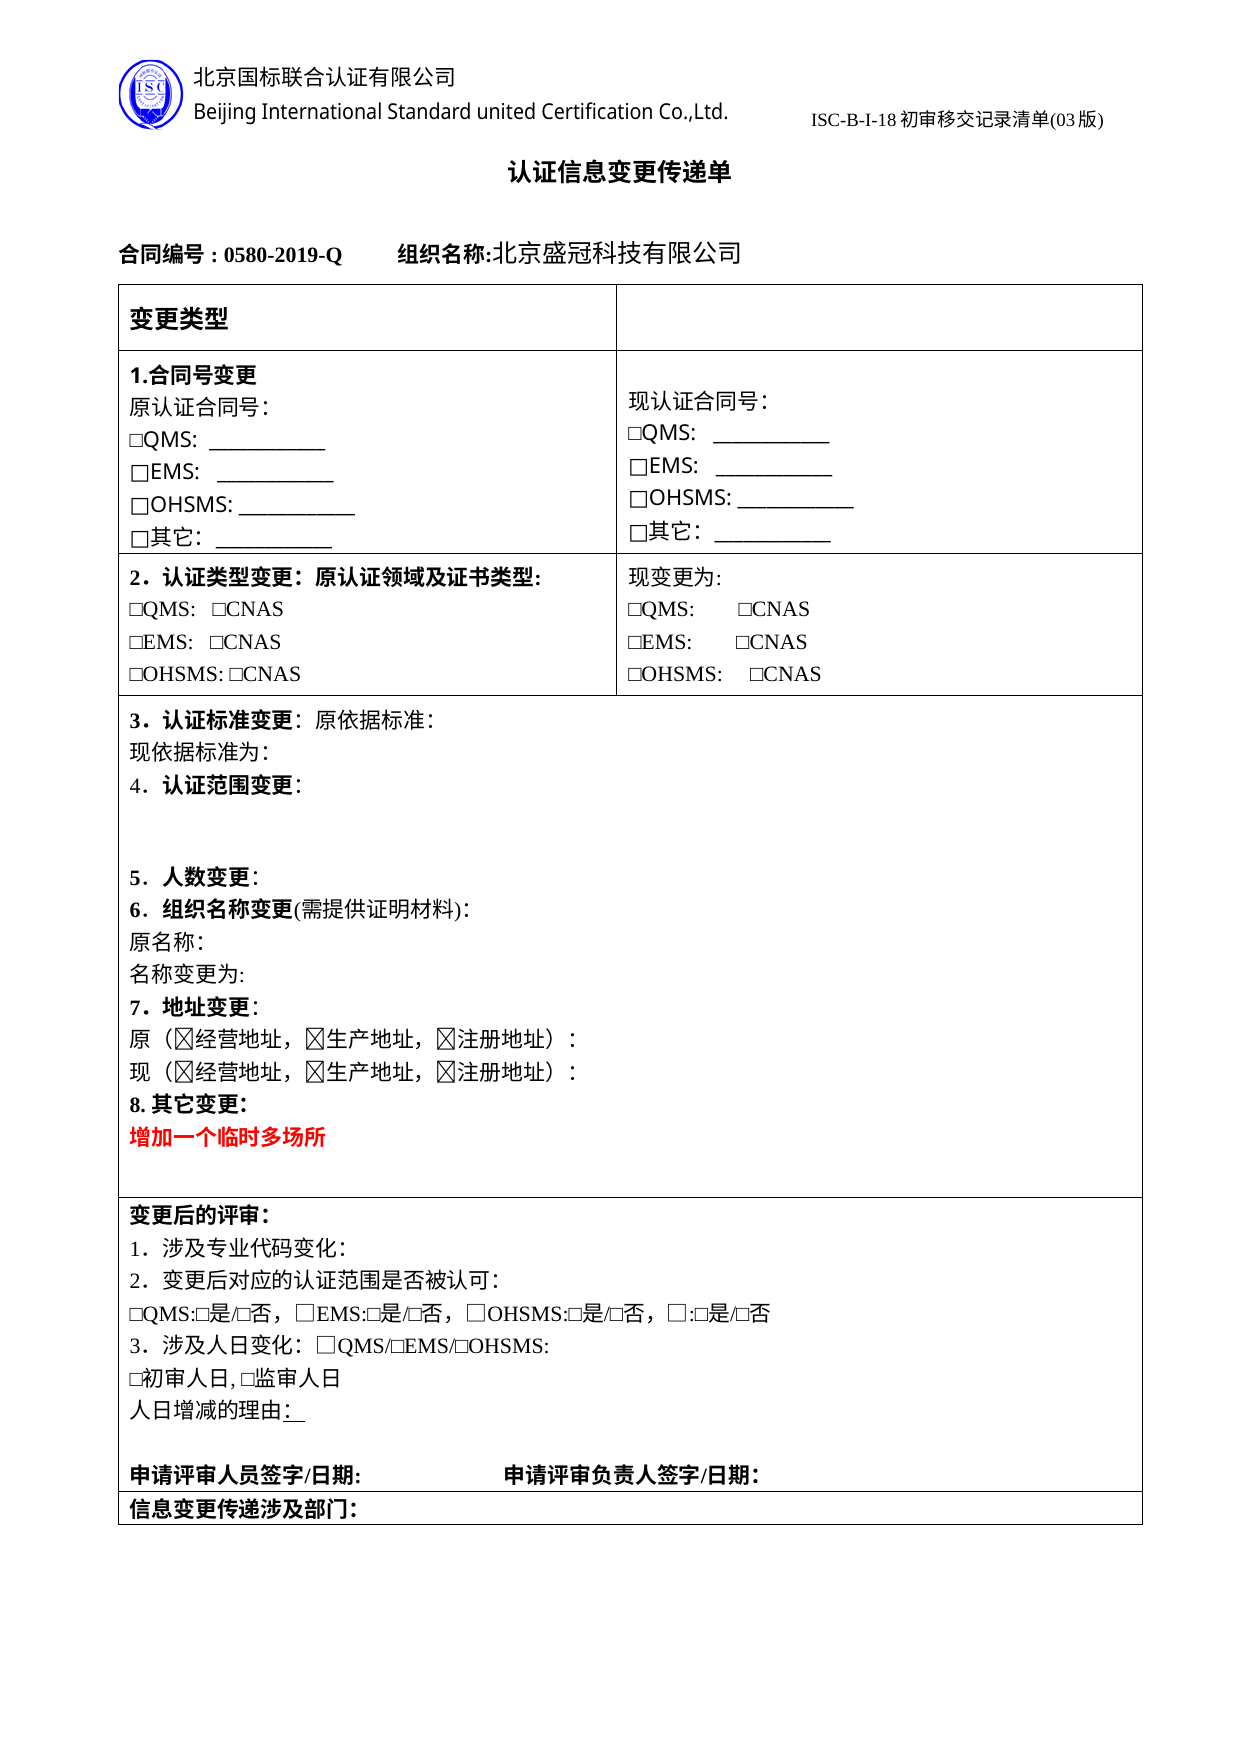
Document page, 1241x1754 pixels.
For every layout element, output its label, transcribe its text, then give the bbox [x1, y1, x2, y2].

table_cell 3．认证标准变更：原依据标准： 现依据标准为： 4．认证范围变更： 5．人数变更： 6．组织名称变更(需提供证明材料)： 原名称： 名称变更为: 7．地址变更： 原（经营地址，生产地址，注册地址）： 现（经营地址，生产地址，注册地址）： 8. 其它变更： 增加一个临时多场所 [119, 696, 1142, 1197]
table_cell 现认证合同号： □QMS: ____________ □EMS: ____________ □OHSMS: ____________ □其它：____________ [617, 351, 1142, 552]
table_cell 1.合同号变更 原认证合同号： □QMS: ____________ □EMS: ____________ □OHSMS: ____________ □其它：____________ [119, 351, 616, 552]
table_cell 信息变更传递涉及部门： [119, 1492, 1142, 1524]
picture [118, 59, 184, 129]
table_cell 2．认证类型变更：原认证领域及证书类型: □QMS: □CNAS □EMS: □CNAS □OHSMS: □CNAS [119, 554, 616, 695]
table_cell 现变更为: □QMS: □CNAS □EMS: □CNAS □OHSMS: □CNAS [617, 554, 1142, 695]
text 合同编号 : 0580-2019-Q 组织名称:北京盛冠科技有限公司 [118, 219, 1122, 284]
text 认证信息变更传递单 [118, 138, 1122, 203]
table_header 变更类型 [119, 285, 616, 350]
table_header [617, 285, 1142, 350]
table_cell 变更后的评审： 1．涉及专业代码变化： 2．变更后对应的认证范围是否被认可： □QMS:□是/□否，□EMS:□是/□否，□OHSMS:□是/□否，□:□是/□否 3．涉及人日变化：□QMS/□EMS/□OHSMS: □初审人日, □监审人日 人日增减的理由： 申请评审人员签字/日期: 申请评审负责人签字/日期： [119, 1198, 1142, 1491]
